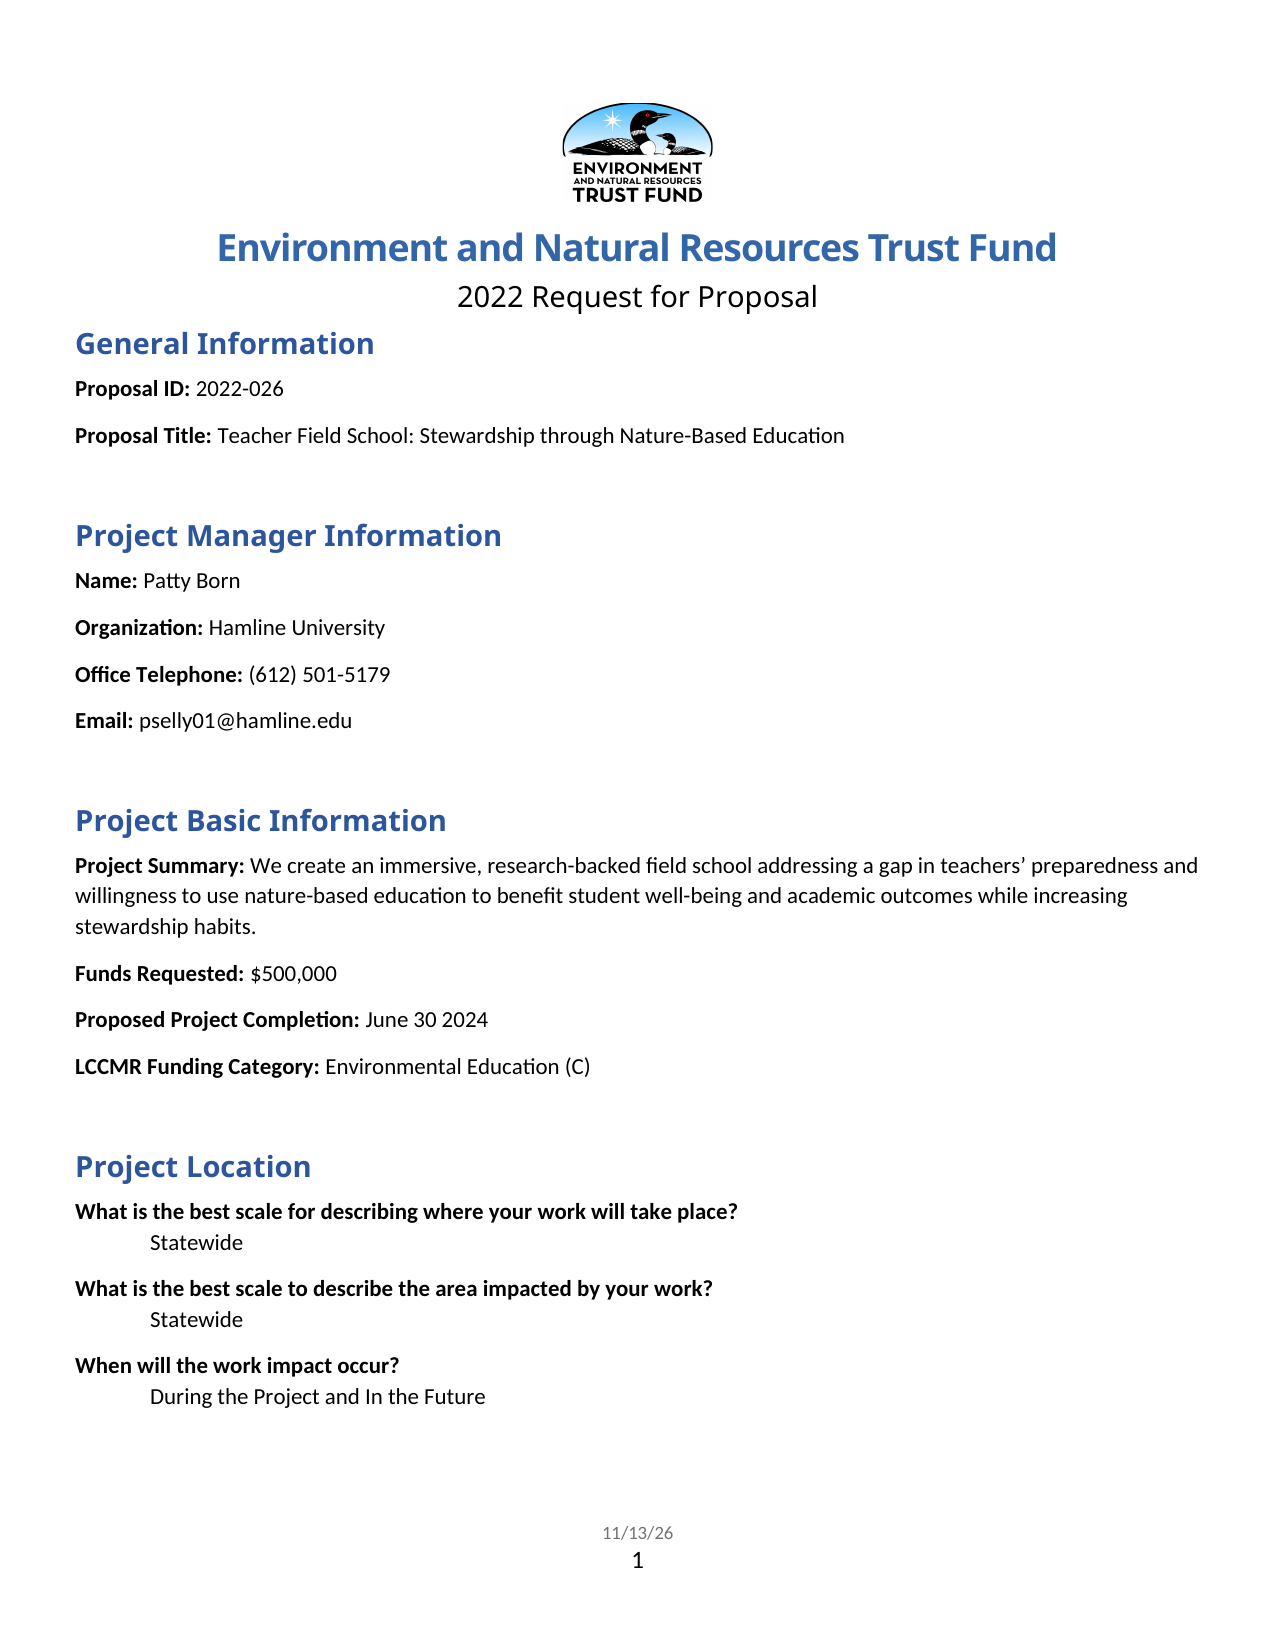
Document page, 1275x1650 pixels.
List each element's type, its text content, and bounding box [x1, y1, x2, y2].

text Proposed Project Completion: June 30 2024 [75, 1006, 1200, 1034]
subtitle Project Location [75, 1146, 1200, 1186]
subtitle 2022 Request for Proposal [75, 276, 1200, 316]
text What is the best scale to describe the area impacted by your work? Statewide [75, 1274, 1200, 1333]
text Project Summary: We create an immersive, research-backed field school addressing a gap in teachers’ preparedness and willingness to use nature-based education to benefit student well-being and academic outcomes while increasing stewardship habits. [75, 851, 1200, 940]
text Proposal Title: Teacher Field School: Stewardship through Nature-Based Education [75, 421, 1200, 449]
subtitle Project Basic Information [75, 800, 1200, 840]
text When will the work impact occur? During the Project and In the Future [75, 1352, 1200, 1410]
title Environment and Natural Resources Trust Fund [75, 221, 1200, 272]
text What is the best scale for describing where your work will take place? Statewide [75, 1197, 1200, 1256]
text LCCMR Funding Category: Environmental Education (C) [75, 1052, 1200, 1081]
text Funds Requested: $500,000 [75, 959, 1200, 987]
subtitle Project Manager Information [75, 515, 1200, 554]
subtitle General Information [75, 323, 1200, 363]
picture [562, 103, 713, 202]
text Email: pselly01@hamline.edu [75, 707, 1200, 734]
text Name: Patty Born [75, 566, 1200, 594]
text Organization: Hamline University [75, 613, 1200, 641]
text Office Telephone: (612) 501-5179 [75, 660, 1200, 688]
text Proposal ID: 2022-026 [75, 374, 1200, 402]
